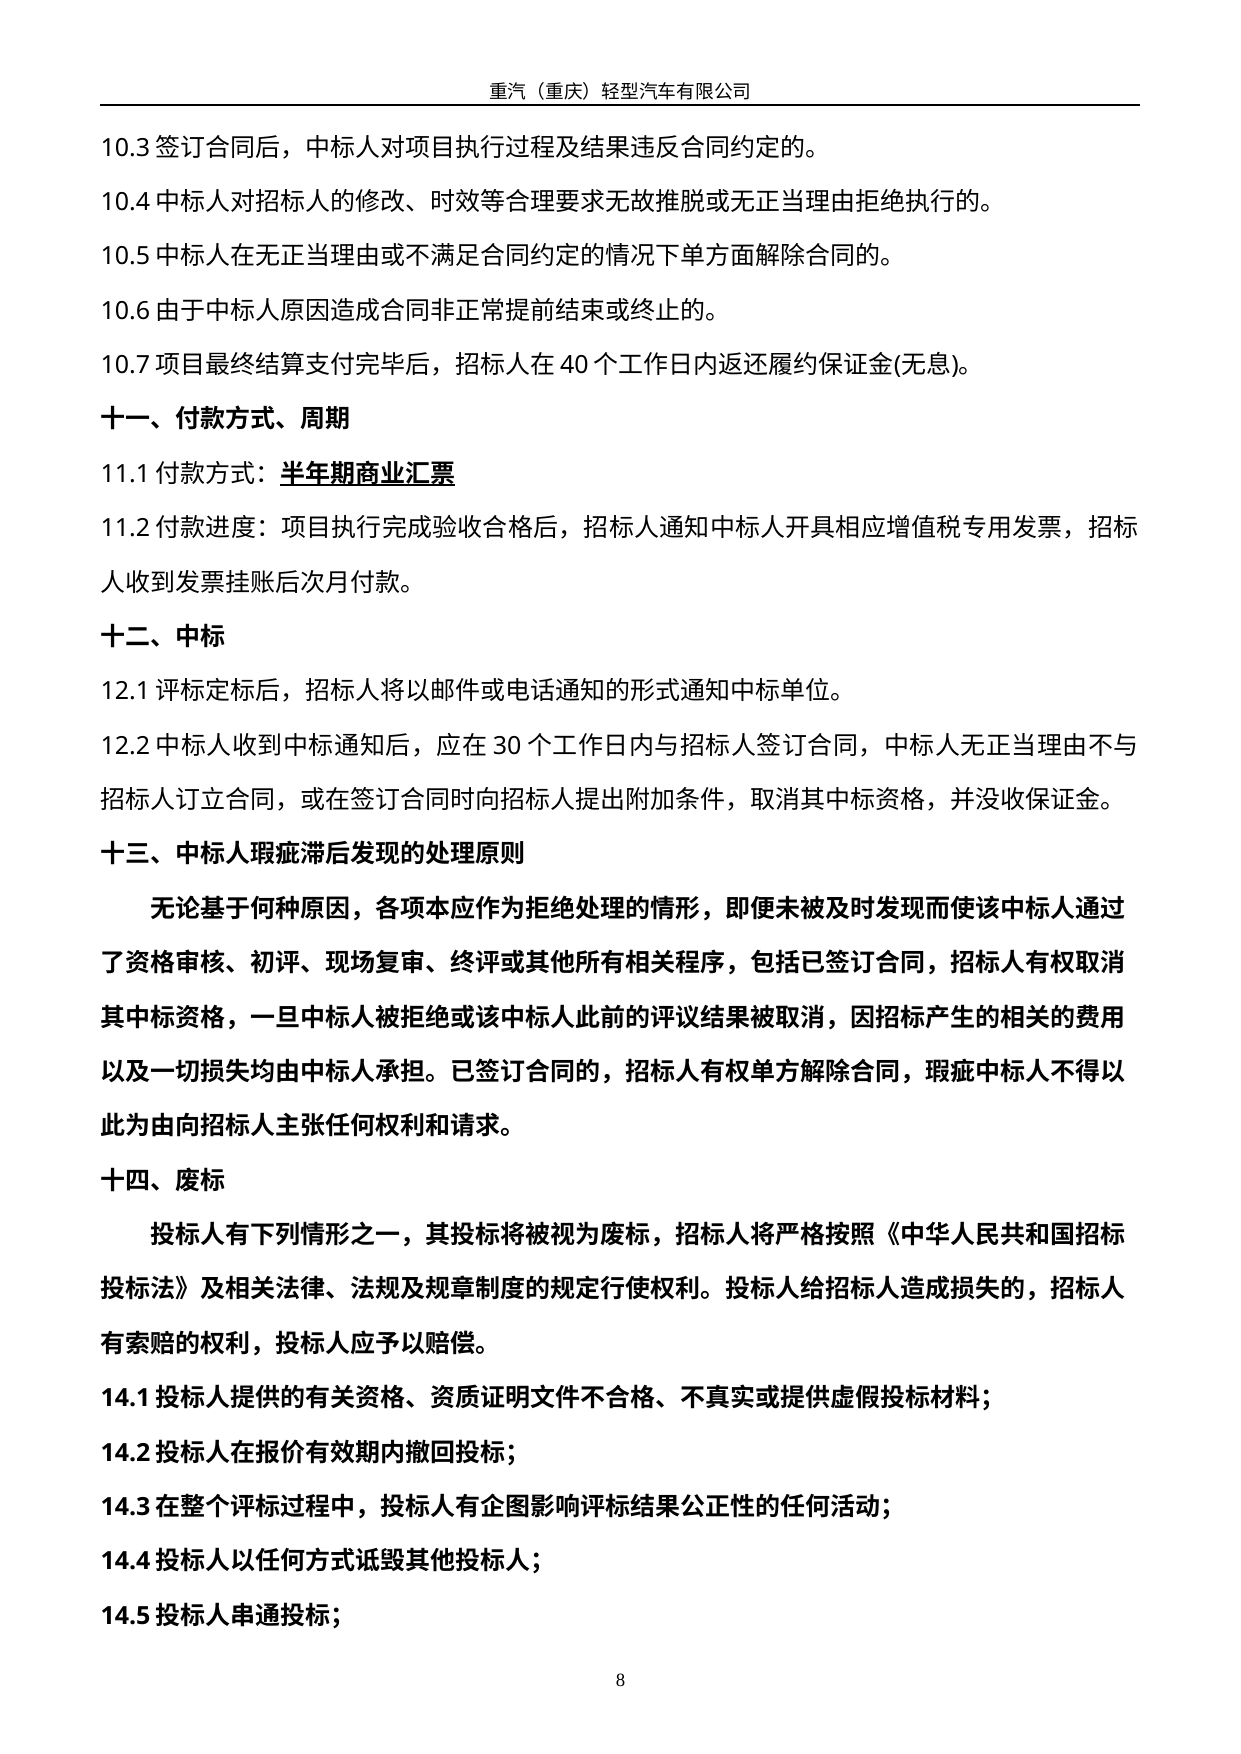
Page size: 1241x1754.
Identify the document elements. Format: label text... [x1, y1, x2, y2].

text 12.1评标定标后，招标人将以邮件或电话通知的形式通知中标单位。 [100, 671, 1140, 707]
text 10.5中标人在无正当理由或不满足合同约定的情况下单方面解除合同的。 [100, 236, 1140, 272]
text 14.1投标人提供的有关资格、资质证明文件不合格、不真实或提供虚假投标材料； [100, 1378, 1140, 1414]
text 12.2中标人收到中标通知后，应在30个工作日内与招标人签订合同，中标人无正当理由不与招标人订立合同，或在签订合同时向招标人提出附加条件，取消其中标资格，并没收保证金。 [100, 725, 1140, 816]
text 14.3在整个评标过程中，投标人有企图影响评标结果公正性的任何活动； [100, 1486, 1140, 1523]
text 10.7项目最终结算支付完毕后，招标人在40个工作日内返还履约保证金(无息)。 [100, 344, 1140, 381]
text 10.4中标人对招标人的修改、时效等合理要求无故推脱或无正当理由拒绝执行的。 [100, 181, 1140, 218]
text 14.5投标人串通投标； [100, 1595, 1140, 1631]
text 11.1付款方式：半年期商业汇票 [100, 453, 1140, 489]
text 无论基于何种原因，各项本应作为拒绝处理的情形，即便未被及时发现而使该中标人通过了资格审核、初评、现场复审、终评或其他所有相关程序，包括已签订合同，招标人有权取消其中标资格，一旦中标人被拒绝或该中标人此前的评议结果被取消，因招标产生的相关的费用以及一切损失均由中标人承担。已签订合同的，招标人有权单方解除合同，瑕疵中标人不得以此为由向招标人主张任何权利和请求。 [100, 888, 1140, 1142]
text 11.2付款进度：项目执行完成验收合格后，招标人通知中标人开具相应增值税专用发票，招标人收到发票挂账后次月付款。 [100, 508, 1140, 598]
text 10.6由于中标人原因造成合同非正常提前结束或终止的。 [100, 290, 1140, 326]
text 14.2投标人在报价有效期内撤回投标； [100, 1432, 1140, 1468]
text 投标人有下列情形之一，其投标将被视为废标，招标人将严格按照《中华人民共和国招标投标法》及相关法律、法规及规章制度的规定行使权利。投标人给招标人造成损失的，招标人有索赔的权利，投标人应予以赔偿。 [100, 1214, 1140, 1359]
text 十三、中标人瑕疵滞后发现的处理原则 [100, 834, 1140, 870]
text 10.3签订合同后，中标人对项目执行过程及结果违反合同约定的。 [100, 127, 1140, 163]
text 十四、废标 [100, 1160, 1140, 1196]
text 14.4投标人以任何方式诋毁其他投标人； [100, 1541, 1140, 1577]
text 十一、付款方式、周期 [100, 399, 1140, 435]
text 十二、中标 [100, 616, 1140, 653]
